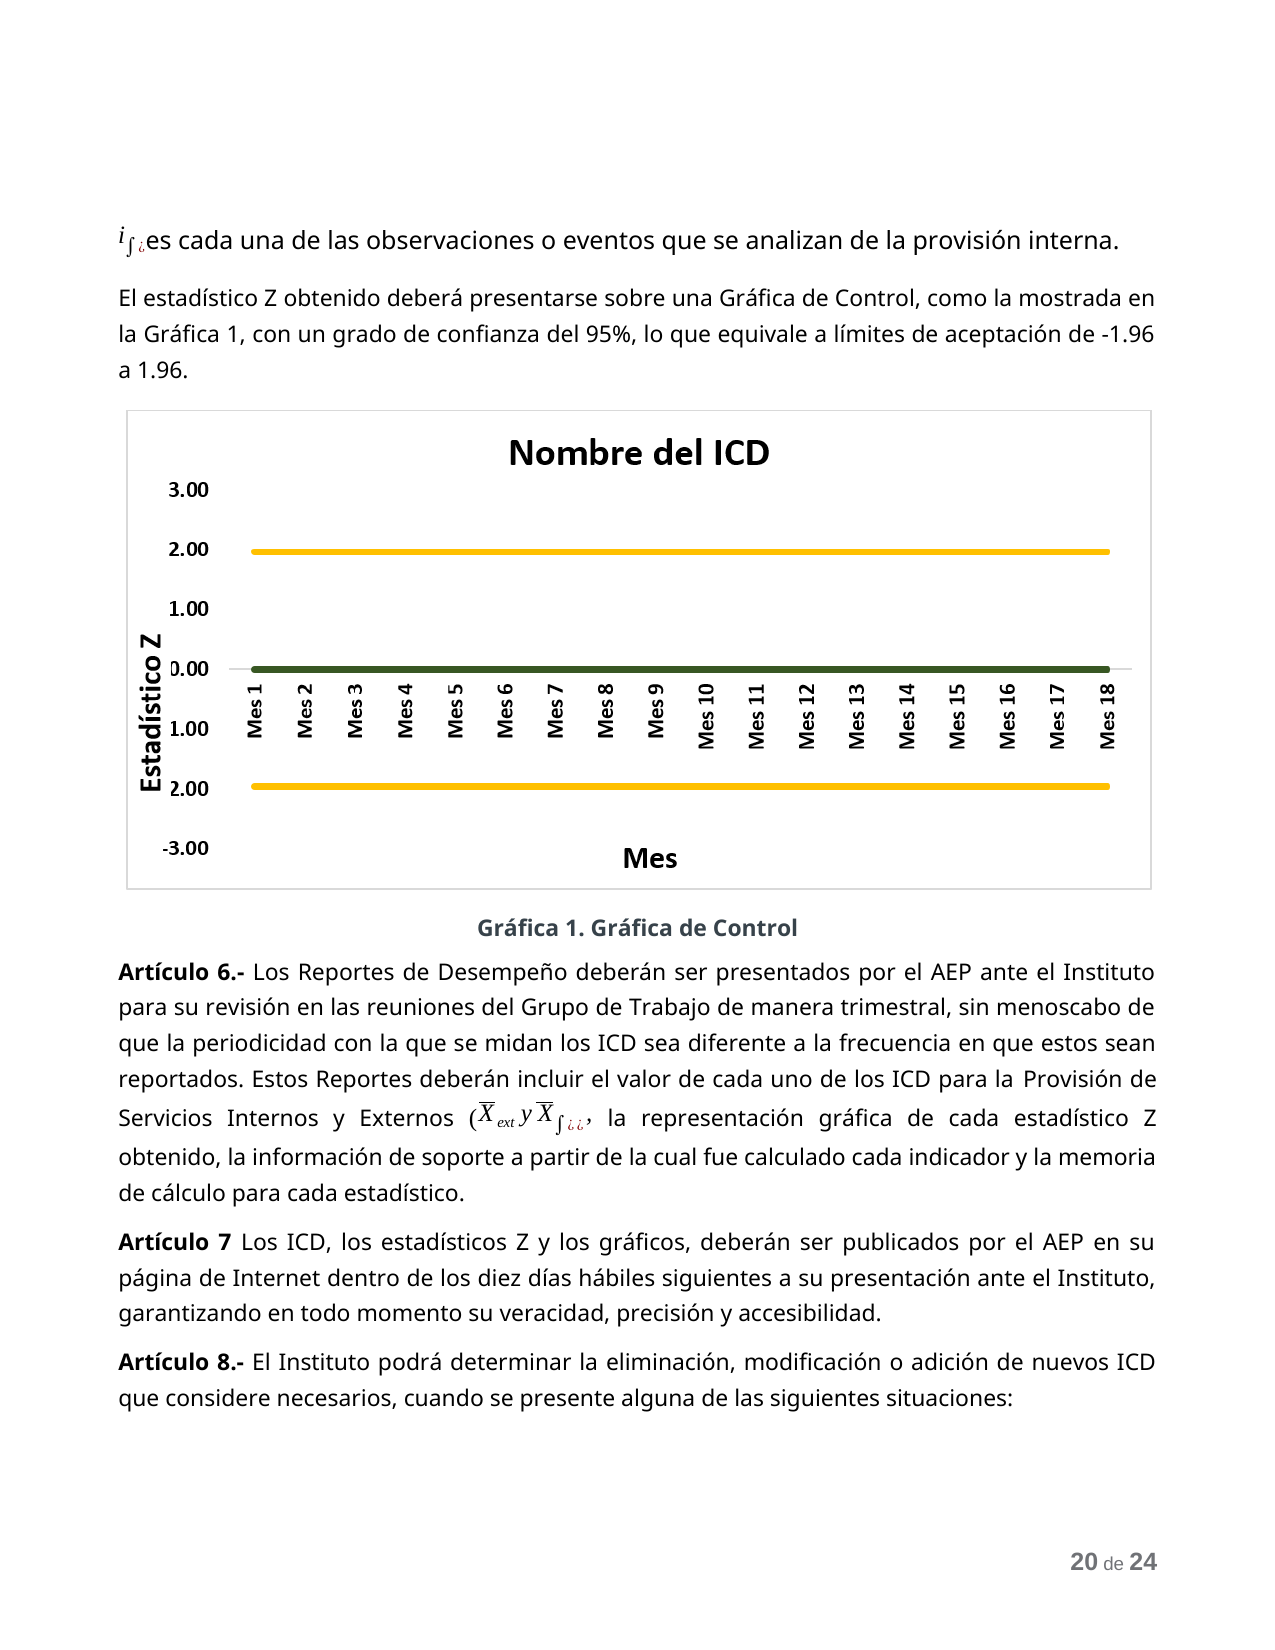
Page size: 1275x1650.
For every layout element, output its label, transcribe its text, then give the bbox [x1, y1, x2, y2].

text es cada una de las observaciones o eventos que se analizan de la provisión interna. [118, 222, 1157, 259]
text Gráfica 1. Gráfica de Control [118, 912, 1157, 943]
text El estadístico Z obtenido deberá presentarse sobre una Gráfica de Control, como la mostrada en la Gráfica 1, con un grado de confianza del 95%, lo que equivale a límites de aceptación de -1.96 a 1.96. [118, 282, 1157, 385]
picture [118, 402, 1157, 895]
text Artículo 6.- Los Reportes de Desempeño deberán ser presentados por el AEP ante el Instituto para su revisión en las reuniones del Grupo de Trabajo de manera trimestral, sin menoscabo de que la periodicidad con la que se midan los ICD sea diferente a la frecuencia en que estos sean reportados. Estos Reportes deberán incluir el valor de cada uno de los ICD para la Provisión de Servicios Internos y Externos ( la representación gráfica de cada estadístico Z obtenido, la información de soporte a partir de la cual fue calculado cada indicador y la memoria de cálculo para cada estadístico. [118, 955, 1157, 1208]
text Artículo 8.- El Instituto podrá determinar la eliminación, modificación o adición de nuevos ICD que considere necesarios, cuando se presente alguna de las siguientes situaciones: [118, 1346, 1157, 1413]
text Artículo 7 Los ICD, los estadísticos Z y los gráficos, deberán ser publicados por el AEP en su página de Internet dentro de los diez días hábiles siguientes a su presentación ante el Instituto, garantizando en todo momento su veracidad, precisión y accesibilidad. [118, 1226, 1157, 1329]
